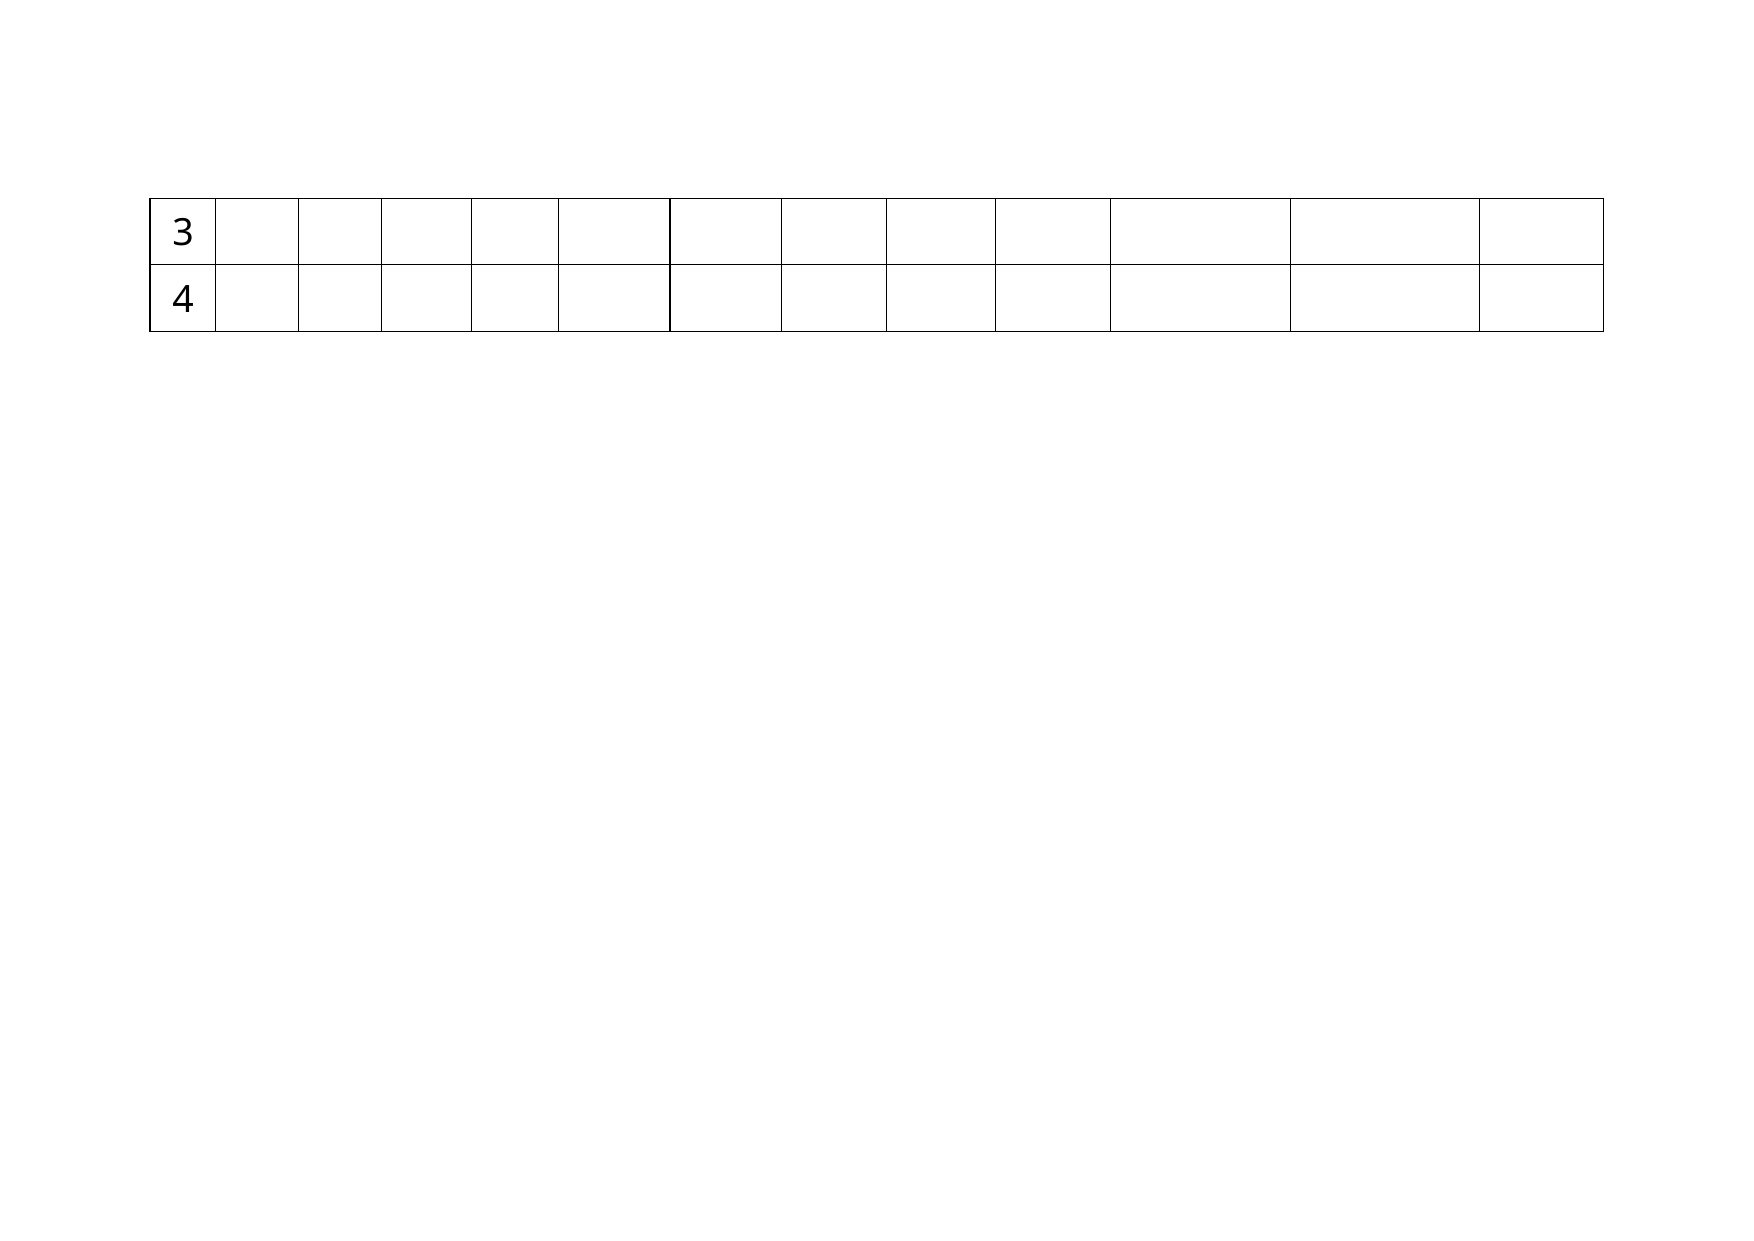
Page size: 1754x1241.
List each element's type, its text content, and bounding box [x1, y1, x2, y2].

table_cell [382, 265, 471, 331]
table_cell [996, 199, 1110, 264]
table_cell 3 [151, 199, 215, 264]
table_cell [559, 265, 669, 331]
table_cell [782, 265, 886, 331]
table_cell [299, 199, 381, 264]
table_cell [1480, 265, 1603, 331]
table_cell [1291, 199, 1479, 264]
table_cell [671, 199, 781, 264]
table_cell [887, 199, 995, 264]
table_cell [1111, 199, 1290, 264]
table_cell [216, 265, 298, 331]
table_cell 4 [151, 265, 215, 331]
table_cell [472, 265, 558, 331]
table_cell [887, 265, 995, 331]
table_cell [1111, 265, 1290, 331]
table_cell [1480, 199, 1603, 264]
table_cell [782, 199, 886, 264]
table_cell [559, 199, 669, 264]
table_cell [996, 265, 1110, 331]
table_cell [382, 199, 471, 264]
table_cell [216, 199, 298, 264]
table_cell [1291, 265, 1479, 331]
table_cell [299, 265, 381, 331]
table_cell [472, 199, 558, 264]
table_cell [671, 265, 781, 331]
